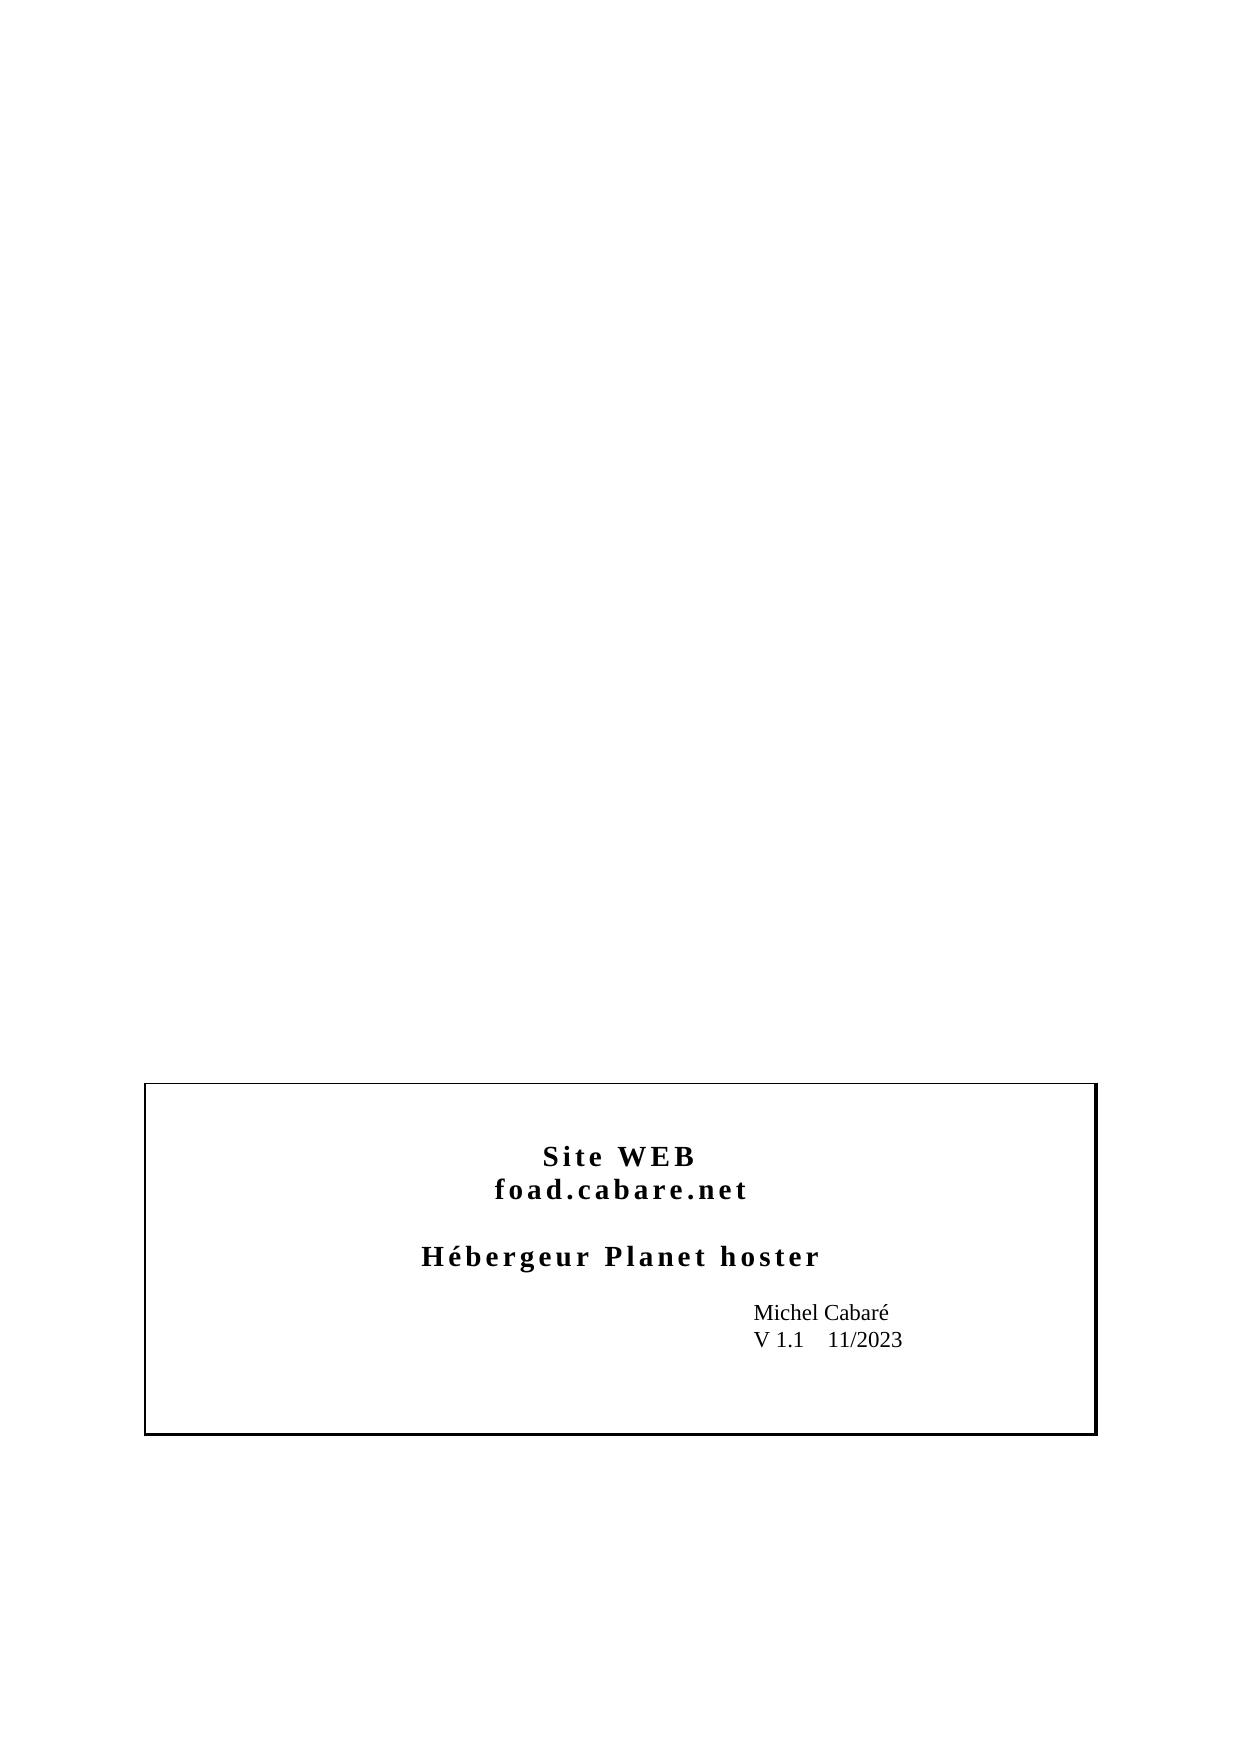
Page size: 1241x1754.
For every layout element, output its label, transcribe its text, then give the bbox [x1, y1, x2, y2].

text Site WEB foad.cabare.net [146, 1135, 1094, 1206]
text Hébergeur Planet hoster [146, 1236, 1094, 1273]
text V 1.1 11/2023 [146, 1322, 1094, 1352]
text Michel Cabaré [146, 1296, 1094, 1322]
